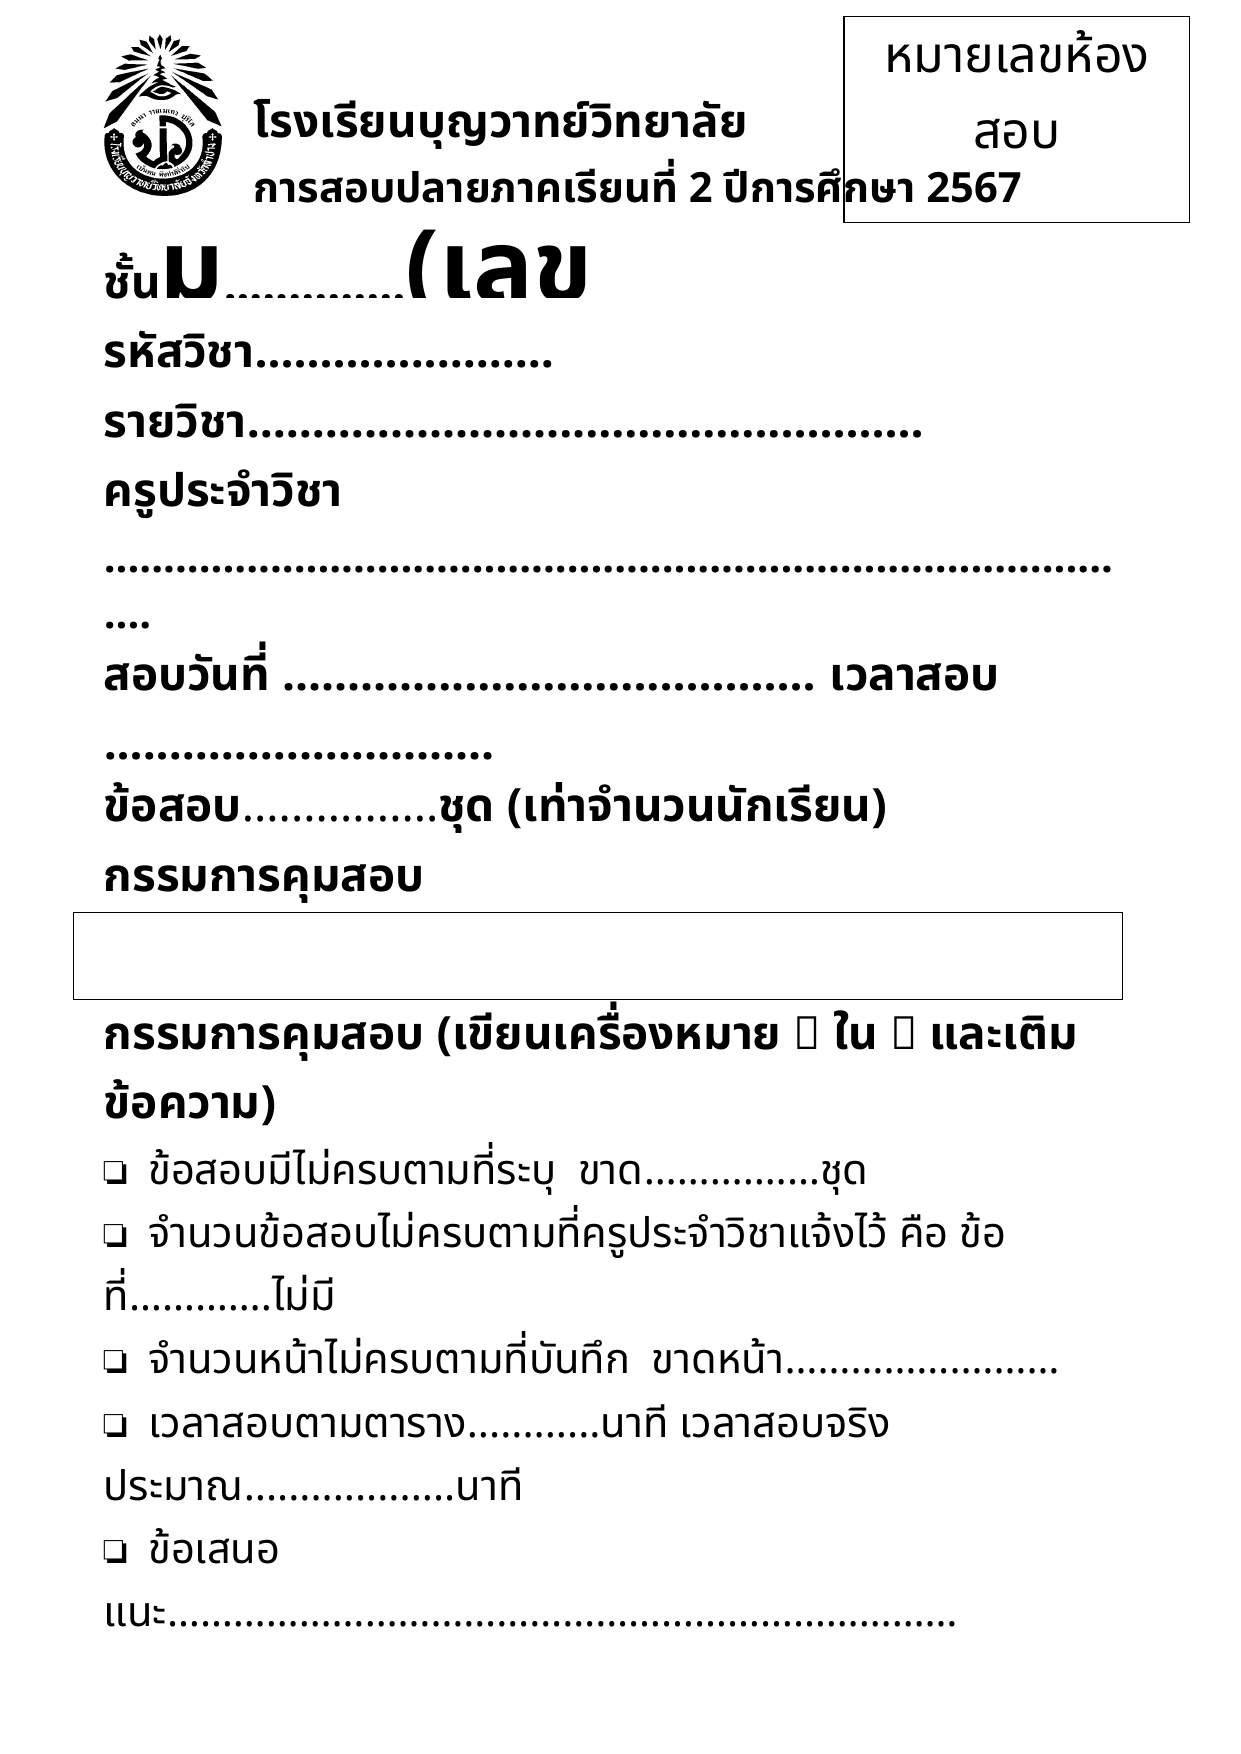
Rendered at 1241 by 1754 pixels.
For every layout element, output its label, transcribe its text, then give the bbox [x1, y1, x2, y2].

text สอบวันที่ ......................................... เวลาสอบ .............................. [103, 641, 1122, 773]
text ครูประจำวิชา ......................................................................................... [103, 458, 1122, 641]
subtitle โรงเรียนบุญวาทย์วิทยาลัย [222, 89, 1122, 158]
text การสอบปลายภาคเรียนที่ 2 ปีการศึกษา 2567 [103, 158, 1122, 221]
text ข้อสอบ................ชุด (เท่าจำนวนนักเรียน) [103, 773, 1122, 842]
text ข้อสอบมีไม่ครบตามที่ระบุ ขาด……….……ชุด [103, 1139, 1122, 1203]
text จำนวนข้อสอบไม่ครบตามที่ครูประจำวิชาแจ้งไว้ คือ ข้อที่………….ไม่มี [103, 1203, 1122, 1329]
subtitle กรรมการคุมสอบ [103, 842, 1122, 912]
text รหัสวิชา....................... รายวิชา.................................................... [103, 319, 1122, 458]
text กรรมการคุมสอบ (เขียนเครื่องหมาย ใน และเติมข้อความ) [103, 1000, 1122, 1139]
text ข้อเสนอแนะ……………………………………………………………… [103, 1519, 1122, 1645]
text จำนวนหน้าไม่ครบตามที่บันทึก ขาดหน้า…………….……… [103, 1329, 1122, 1392]
text ชั้น [103, 250, 1122, 319]
text เวลาสอบตามตาราง............นาที เวลาสอบจริงประมาณ...................นาที [103, 1392, 1122, 1519]
table_header [74, 913, 1122, 999]
